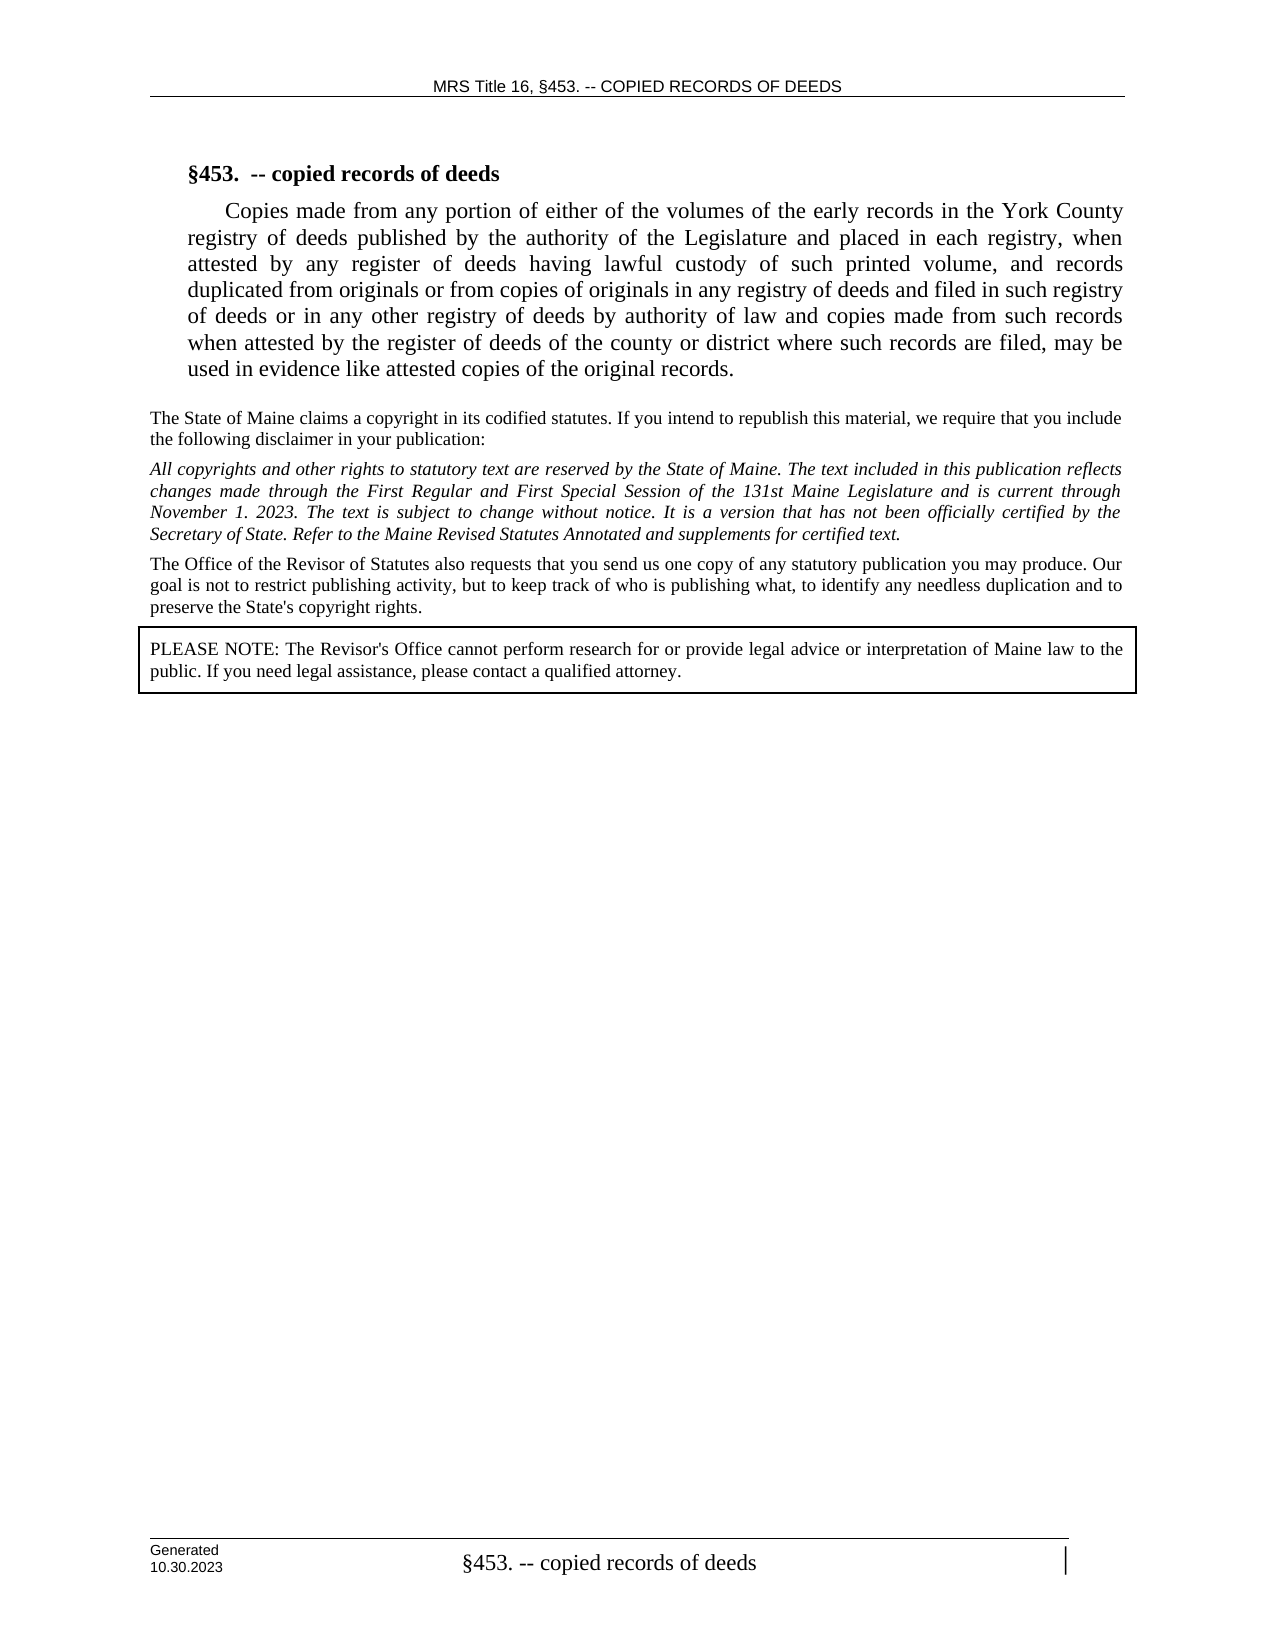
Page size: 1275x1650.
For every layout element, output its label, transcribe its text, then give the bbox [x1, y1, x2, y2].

text PLEASE NOTE: The Revisor's Office cannot perform research for or provide legal advice or interpretation of Maine law to the public. If you need legal assistance, please contact a qualified attorney. [140, 628, 1135, 692]
text §453. -- copied records of deeds [187, 160, 1125, 187]
text The State of Maine claims a copyright in its codified statutes. If you intend to republish this material, we require that you include the following disclaimer in your publication: [150, 407, 1125, 450]
text The Office of the Revisor of Statutes also requests that you send us one copy of any statutory publication you may produce. Our goal is not to restrict publishing activity, but to keep track of who is publishing what, to identify any needless duplication and to preserve the State's copyright rights. [150, 553, 1125, 617]
text Copies made from any portion of either of the volumes of the early records in the York County registry of deeds published by the authority of the Legislature and placed in each registry, when attested by any register of deeds having lawful custody of such printed volume, and records duplicated from originals or from copies of originals in any registry of deeds and filed in such registry of deeds or in any other registry of deeds by authority of law and copies made from such records when attested by the register of deeds of the county or district where such records are filed, may be used in evidence like attested copies of the original records. [187, 197, 1125, 382]
text All copyrights and other rights to statutory text are reserved by the State of Maine. The text included in this publication reflects changes made through the First Regular and First Special Session of the 131st Maine Legislature and is current through November 1. 2023 . The text is subject to change without notice. It is a version that has not been officially certified by the Secretary of State. Refer to the Maine Revised Statutes Annotated and supplements for certified text. [150, 458, 1125, 544]
